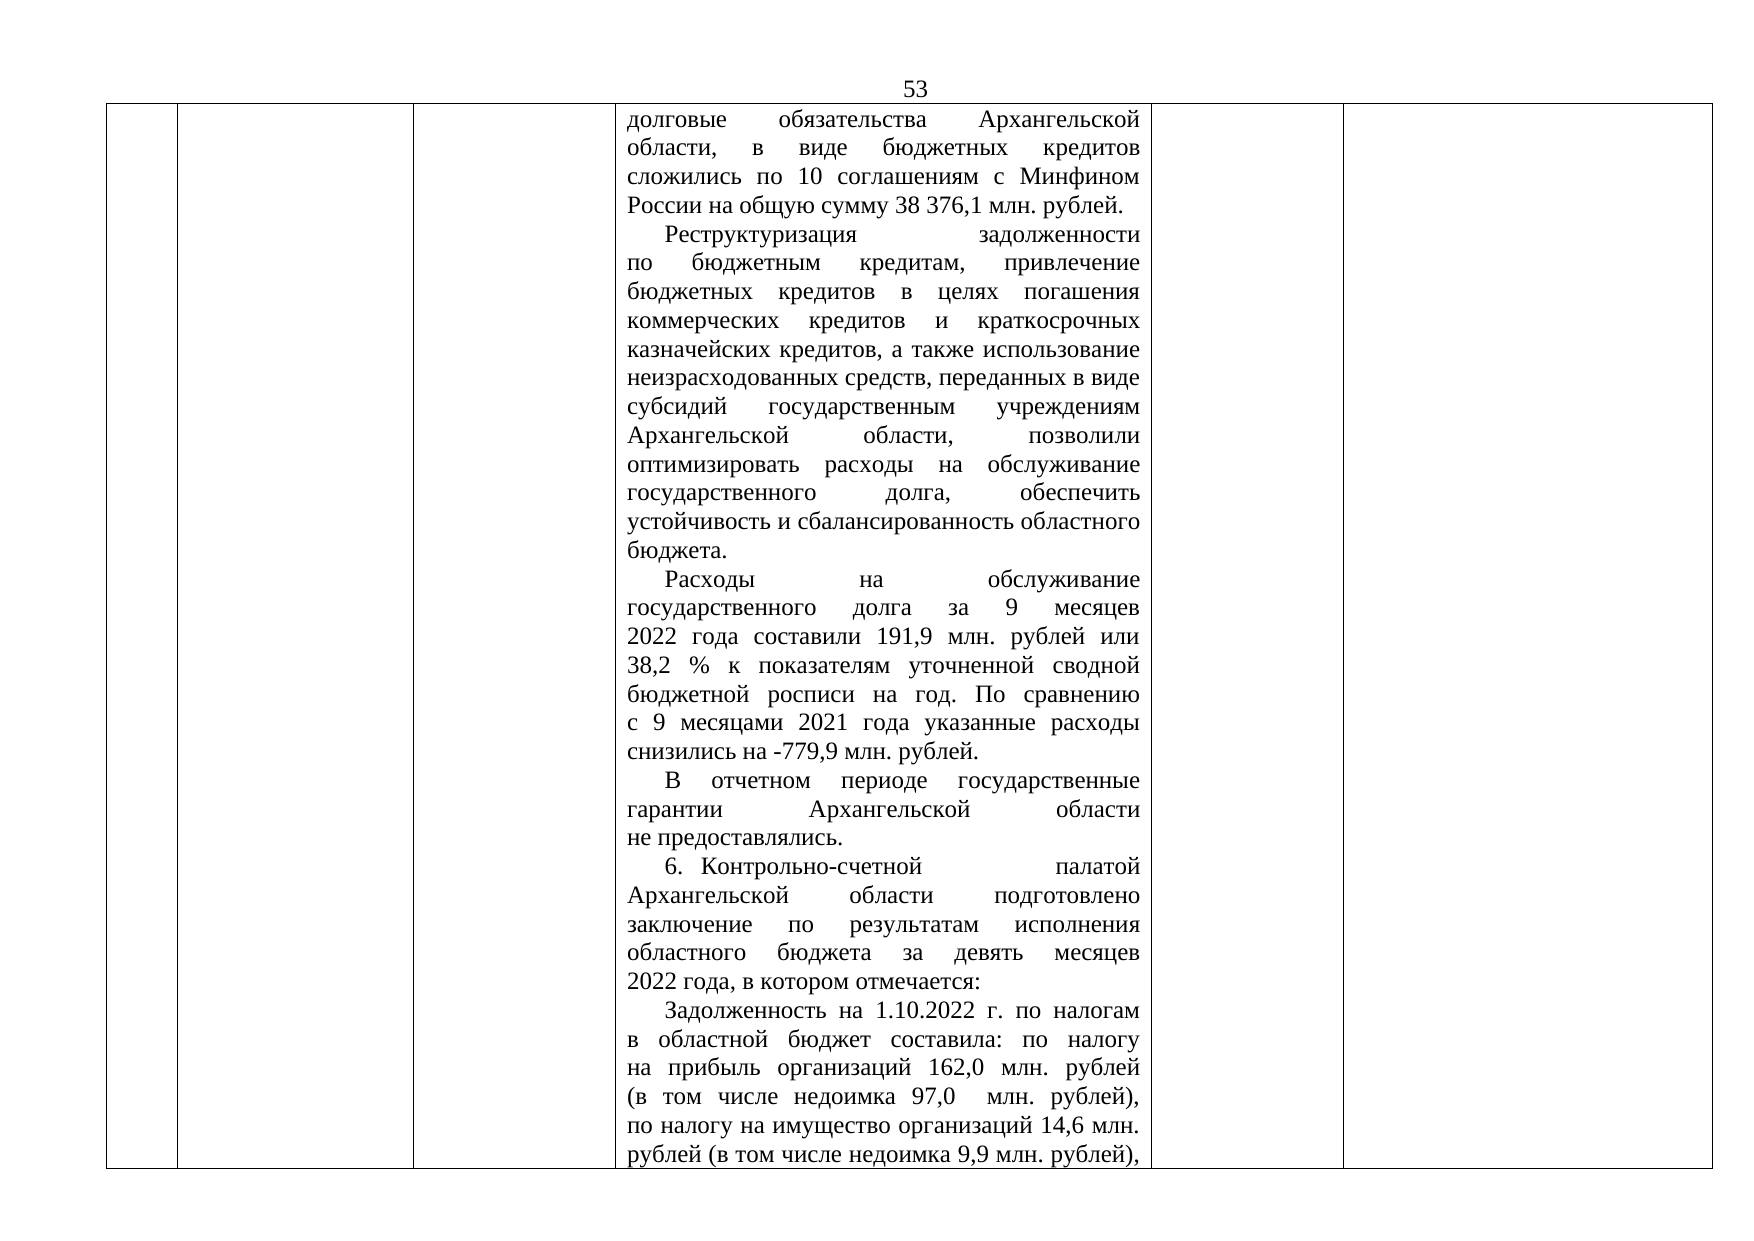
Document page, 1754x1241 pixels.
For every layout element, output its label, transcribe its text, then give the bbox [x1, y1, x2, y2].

table_cell 7 [107, 104, 177, 1167]
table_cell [1152, 104, 1343, 1167]
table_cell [414, 104, 615, 1167]
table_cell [178, 104, 413, 1167]
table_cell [1344, 104, 1712, 1167]
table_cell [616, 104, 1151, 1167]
